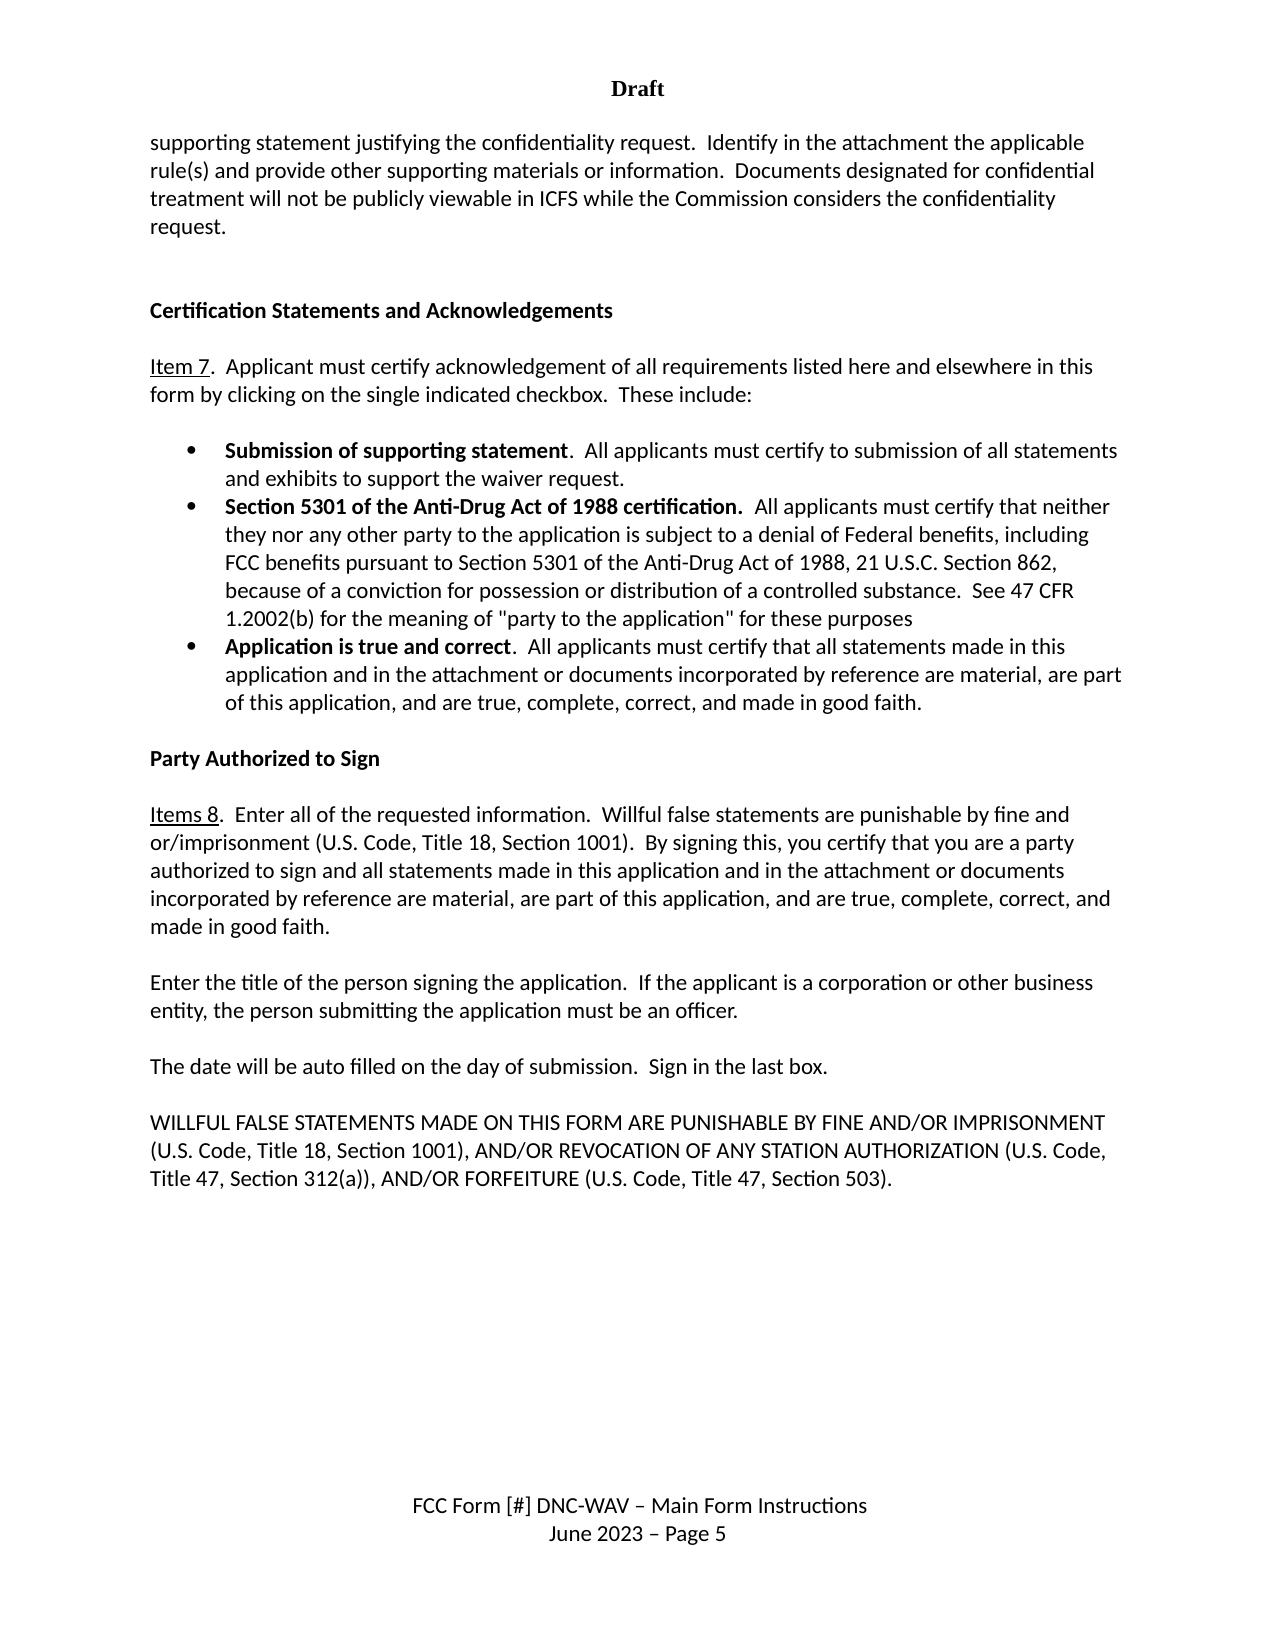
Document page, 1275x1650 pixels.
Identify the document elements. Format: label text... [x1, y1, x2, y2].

text Enter the title of the person signing the application. If the applicant is a corporation or other business entity, the person submitting the application must be an officer. [150, 968, 1125, 1024]
text Item 7. Applicant must certify acknowledgement of all requirements listed here and elsewhere in this form by clicking on the single indicated checkbox. These include: [150, 352, 1125, 408]
list Application is true and correct. All applicants must certify that all statements made in this application and in the attachment or documents incorporated by reference are material, are part of this application, and are true, complete, correct, and made in good faith. [187, 632, 1125, 716]
text Party Authorized to Sign [150, 744, 1125, 772]
text Items 8. Enter all of the requested information. Willful false statements are punishable by fine and or/imprisonment (U.S. Code, Title 18, Section 1001). By signing this, you certify that you are a party authorized to sign and all statements made in this application and in the attachment or documents incorporated by reference are material, are part of this application, and are true, complete, correct, and made in good faith. [150, 800, 1125, 940]
list Submission of supporting statement. All applicants must certify to submission of all statements and exhibits to support the waiver request. [187, 436, 1125, 492]
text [150, 128, 1125, 240]
text The date will be auto filled on the day of submission. Sign in the last box. [150, 1052, 1125, 1080]
list Section 5301 of the Anti-Drug Act of 1988 certification. All applicants must certify that neither they nor any other party to the application is subject to a denial of Federal benefits, including FCC benefits pursuant to Section 5301 of the Anti-Drug Act of 1988, 21 U.S.C. Section 862, because of a conviction for possession or distribution of a controlled substance. See 47 CFR 1.2002(b) for the meaning of "party to the application" for these purposes [187, 492, 1125, 632]
text Certification Statements and Acknowledgements [150, 296, 1125, 324]
text WILLFUL FALSE STATEMENTS MADE ON THIS FORM ARE PUNISHABLE BY FINE AND/OR IMPRISONMENT (U.S. Code, Title 18, Section 1001), AND/OR REVOCATION OF ANY STATION AUTHORIZATION (U.S. Code, Title 47, Section 312(a)), AND/OR FORFEITURE (U.S. Code, Title 47, Section 503). [150, 1108, 1125, 1192]
